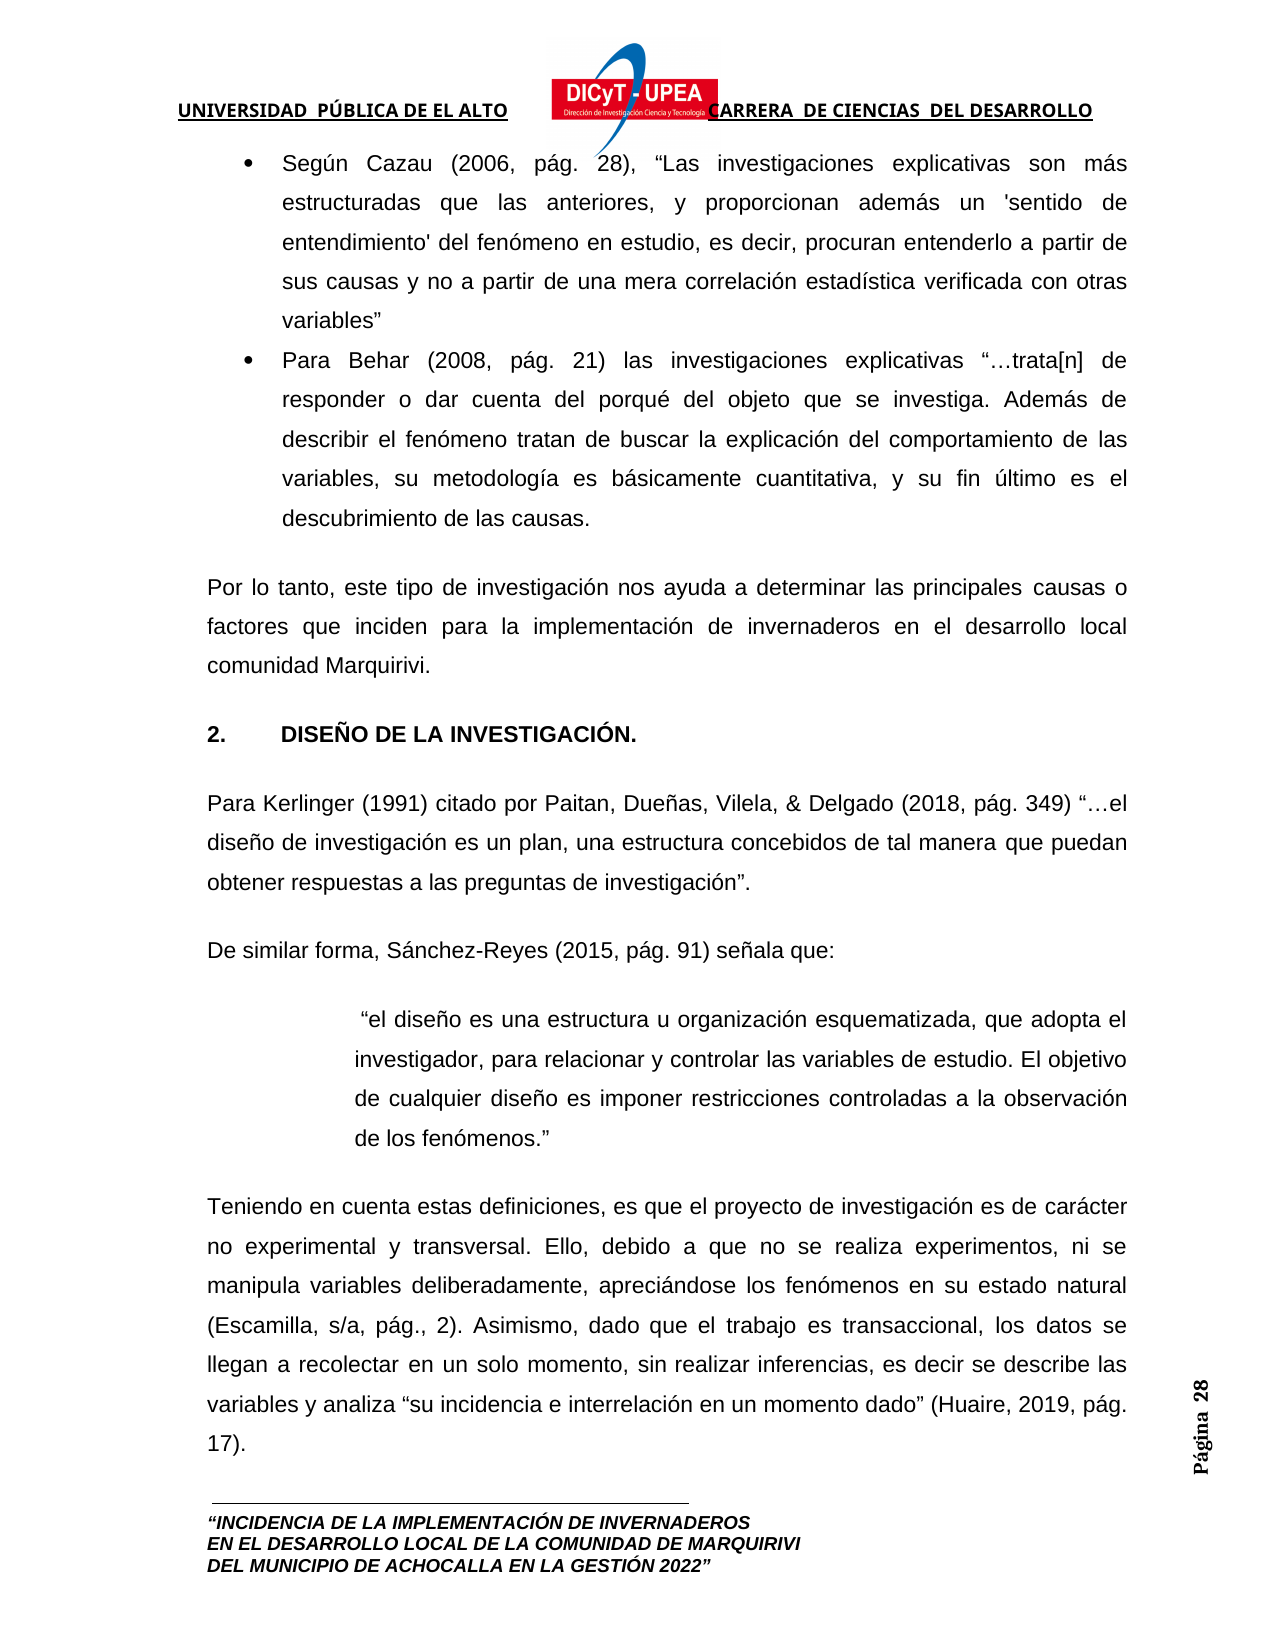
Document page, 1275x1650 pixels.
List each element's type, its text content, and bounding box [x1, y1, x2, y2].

list DISEÑO DE LA INVESTIGACIÓN. [207, 721, 1127, 747]
list Según Cazau (2006, pág. 28), “Las investigaciones explicativas son más estructuradas que las anteriores, y proporcionan además un 'sentido de entendimiento' del fenómeno en estudio, es decir, procuran entenderlo a partir de sus causas y no a partir de una mera correlación estadística verificada con otras variables” [244, 149, 1127, 334]
picture [545, 37, 721, 149]
list Para Behar (2008, pág. 21) las investigaciones explicativas “…trata[n] de responder o dar cuenta del porqué del objeto que se investiga. Además de describir el fenómeno tratan de buscar la explicación del comportamiento de las variables, su metodología es básicamente cuantitativa, y su fin último es el descubrimiento de las causas. [244, 347, 1127, 531]
text Por lo tanto, este tipo de investigación nos ayuda a determinar las principales causas o factores que inciden para la implementación de invernaderos en el desarrollo local comunidad Marquirivi. [207, 573, 1127, 679]
text De similar forma, Sánchez-Reyes (2015, pág. 91) señala que: [207, 937, 1127, 964]
text Teniendo en cuenta estas definiciones, es que el proyecto de investigación es de carácter no experimental y transversal. Ello, debido a que no se realiza experimentos, ni se manipula variables deliberadamente, apreciándose los fenómenos en su estado natural (Escamilla, s/a, pág., 2). Asimismo, dado que el trabajo es transaccional, los datos se llegan a recolectar en un solo momento, sin realizar inferencias, es decir se describe las variables y analiza “su incidencia e interrelación en un momento dado” (Huaire, 2019, pág. 17). [207, 1193, 1127, 1456]
text Para Kerlinger (1991) citado por Paitan, Dueñas, Vilela, & Delgado (2018, pág. 349) “…el diseño de investigación es un plan, una estructura concebidos de tal manera que puedan obtener respuestas a las preguntas de investigación”. [207, 790, 1127, 895]
text “el diseño es una estructura u organización esquematizada, que adopta el investigador, para relacionar y controlar las variables de estudio. El objetivo de cualquier diseño es imponer restricciones controladas a la observación de los fenómenos.” [354, 1006, 1127, 1151]
